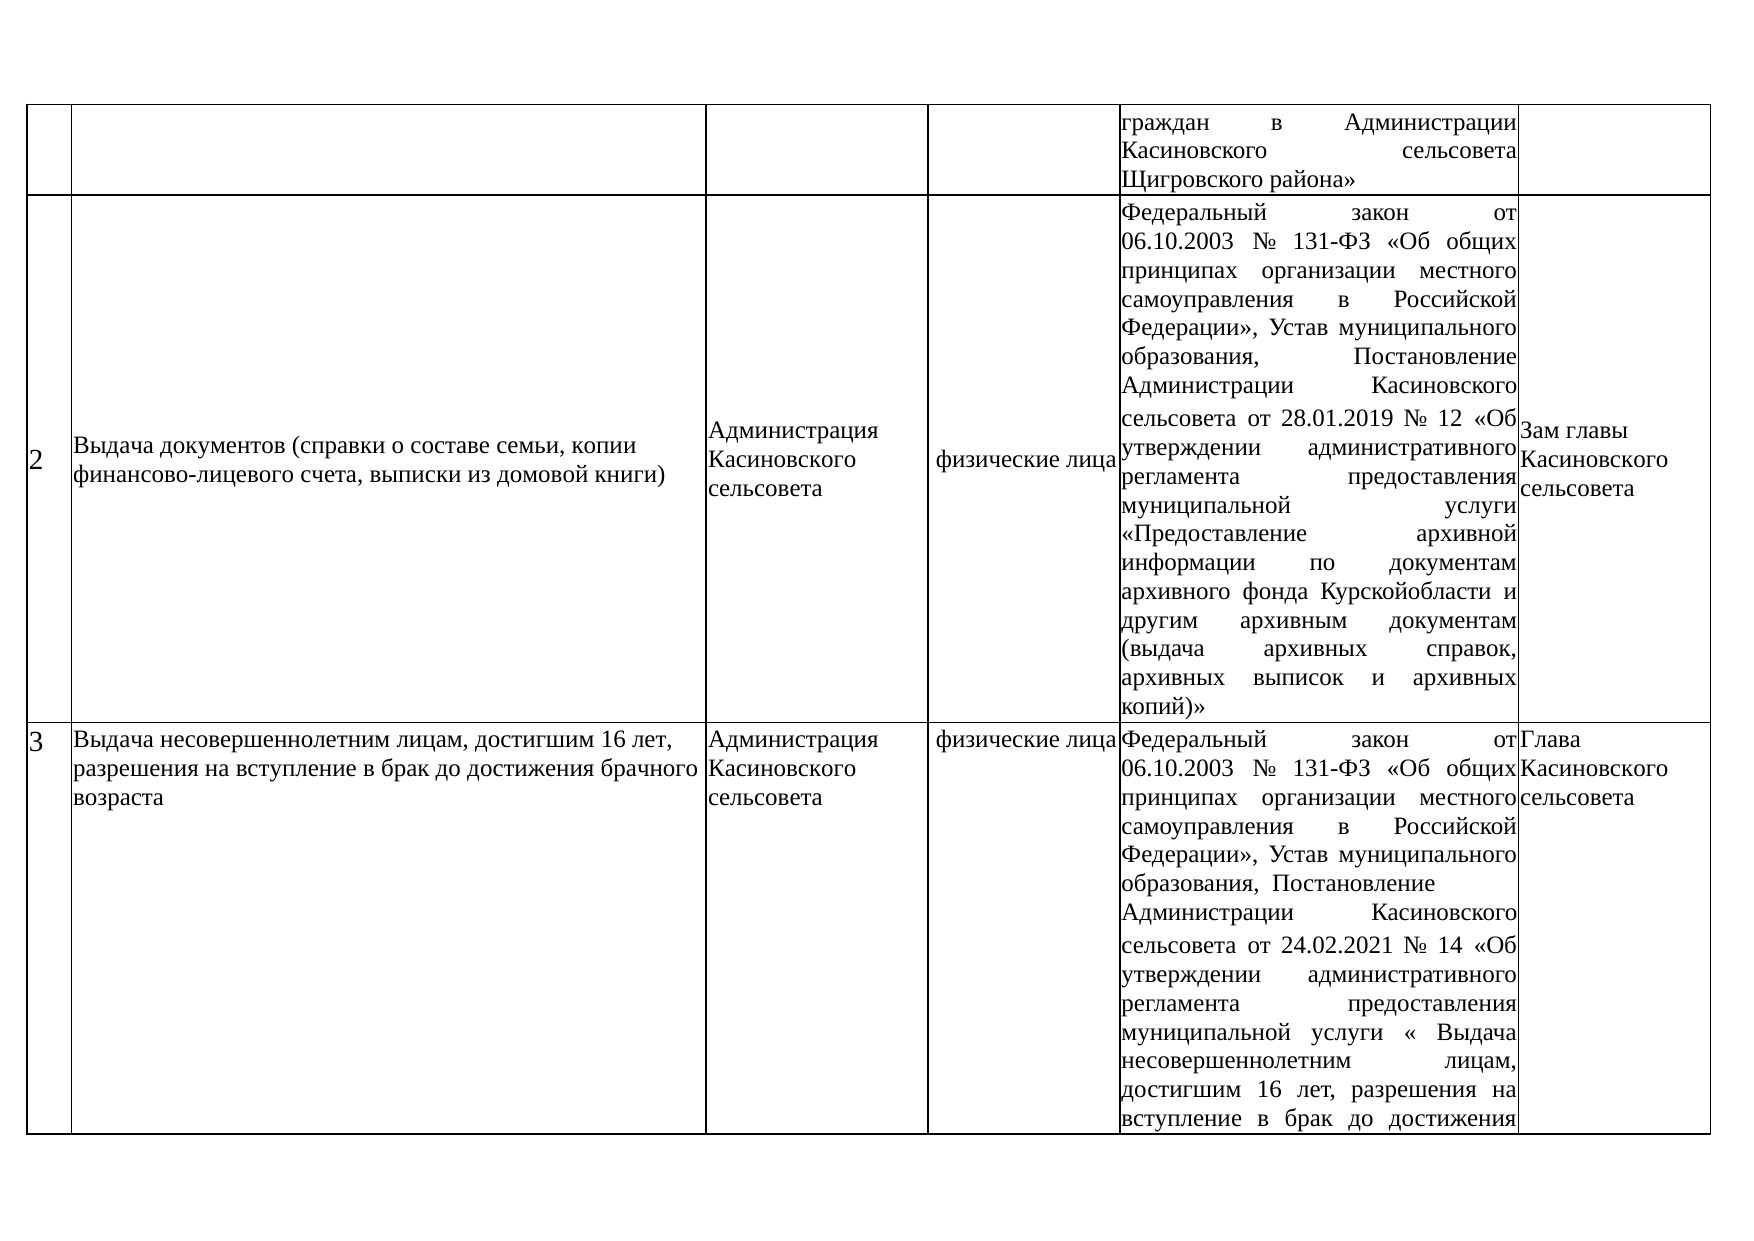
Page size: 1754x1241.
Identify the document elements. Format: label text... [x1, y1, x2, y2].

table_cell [707, 105, 927, 194]
table_cell физические лица [929, 196, 1119, 721]
table_cell Выдача документов (справки о составе семьи, копии финансово-лицевого счета, выписки из домовой книги) [72, 196, 705, 721]
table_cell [1121, 105, 1518, 194]
table_cell Администрация Касиновского сельсовета [707, 196, 927, 721]
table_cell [707, 723, 927, 1133]
table_cell физические лица [929, 723, 1119, 1133]
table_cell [1519, 723, 1710, 1133]
table_cell 1 [28, 105, 71, 194]
table_cell 2 [28, 196, 71, 721]
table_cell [72, 723, 705, 1133]
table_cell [929, 105, 1119, 194]
table_cell 3 [28, 723, 71, 1133]
table_cell Зам главы Касиновского сельсовета [1519, 196, 1710, 721]
table_cell Федеральный закон от 06.10.2003 № 131-ФЗ «Об общих принципах организации местного самоуправления в Российской Федерации», Устав муниципального образования, Постановление Администрации Касиновского сельсовета от 28.01.2019 № 12 «Об утверждении административного регламента предоставления муниципальной услуги «Предоставление архивной информации по документам архивного фонда Курскойобласти и другим архивным документам (выдача архивных справок, архивных выписок и архивных копий)» [1121, 196, 1518, 721]
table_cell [1121, 723, 1518, 1133]
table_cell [72, 105, 705, 194]
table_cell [1519, 105, 1710, 194]
